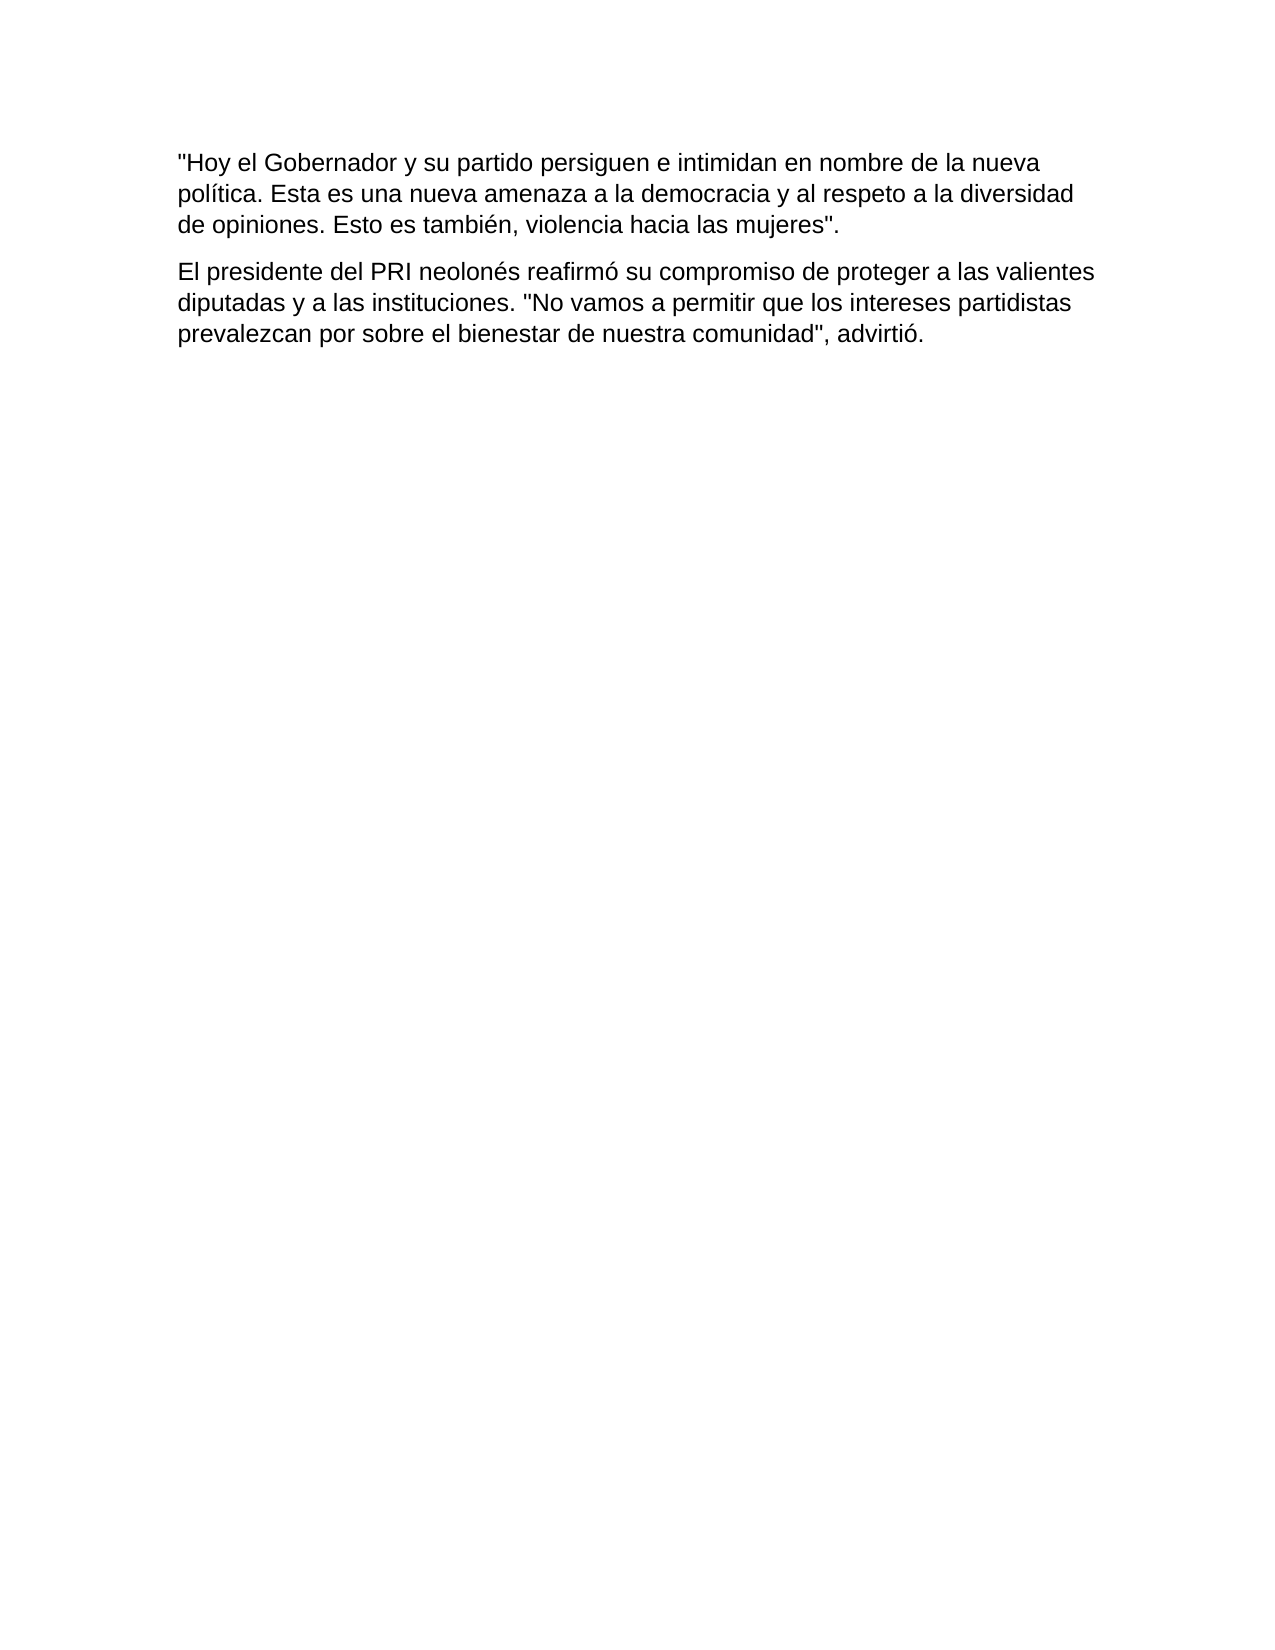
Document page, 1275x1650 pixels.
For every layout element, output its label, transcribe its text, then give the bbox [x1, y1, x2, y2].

text "Hoy el Gobernador y su partido persiguen e intimidan en nombre de la nueva política. Esta es una nueva amenaza a la democracia y al respeto a la diversidad de opiniones. Esto es también, violencia hacia las mujeres". [177, 148, 1098, 238]
text El presidente del PRI neolonés reafirmó su compromiso de proteger a las valientes diputadas y a las instituciones. "No vamos a permitir que los intereses partidistas prevalezcan por sobre el bienestar de nuestra comunidad", advirtió. [177, 257, 1098, 348]
